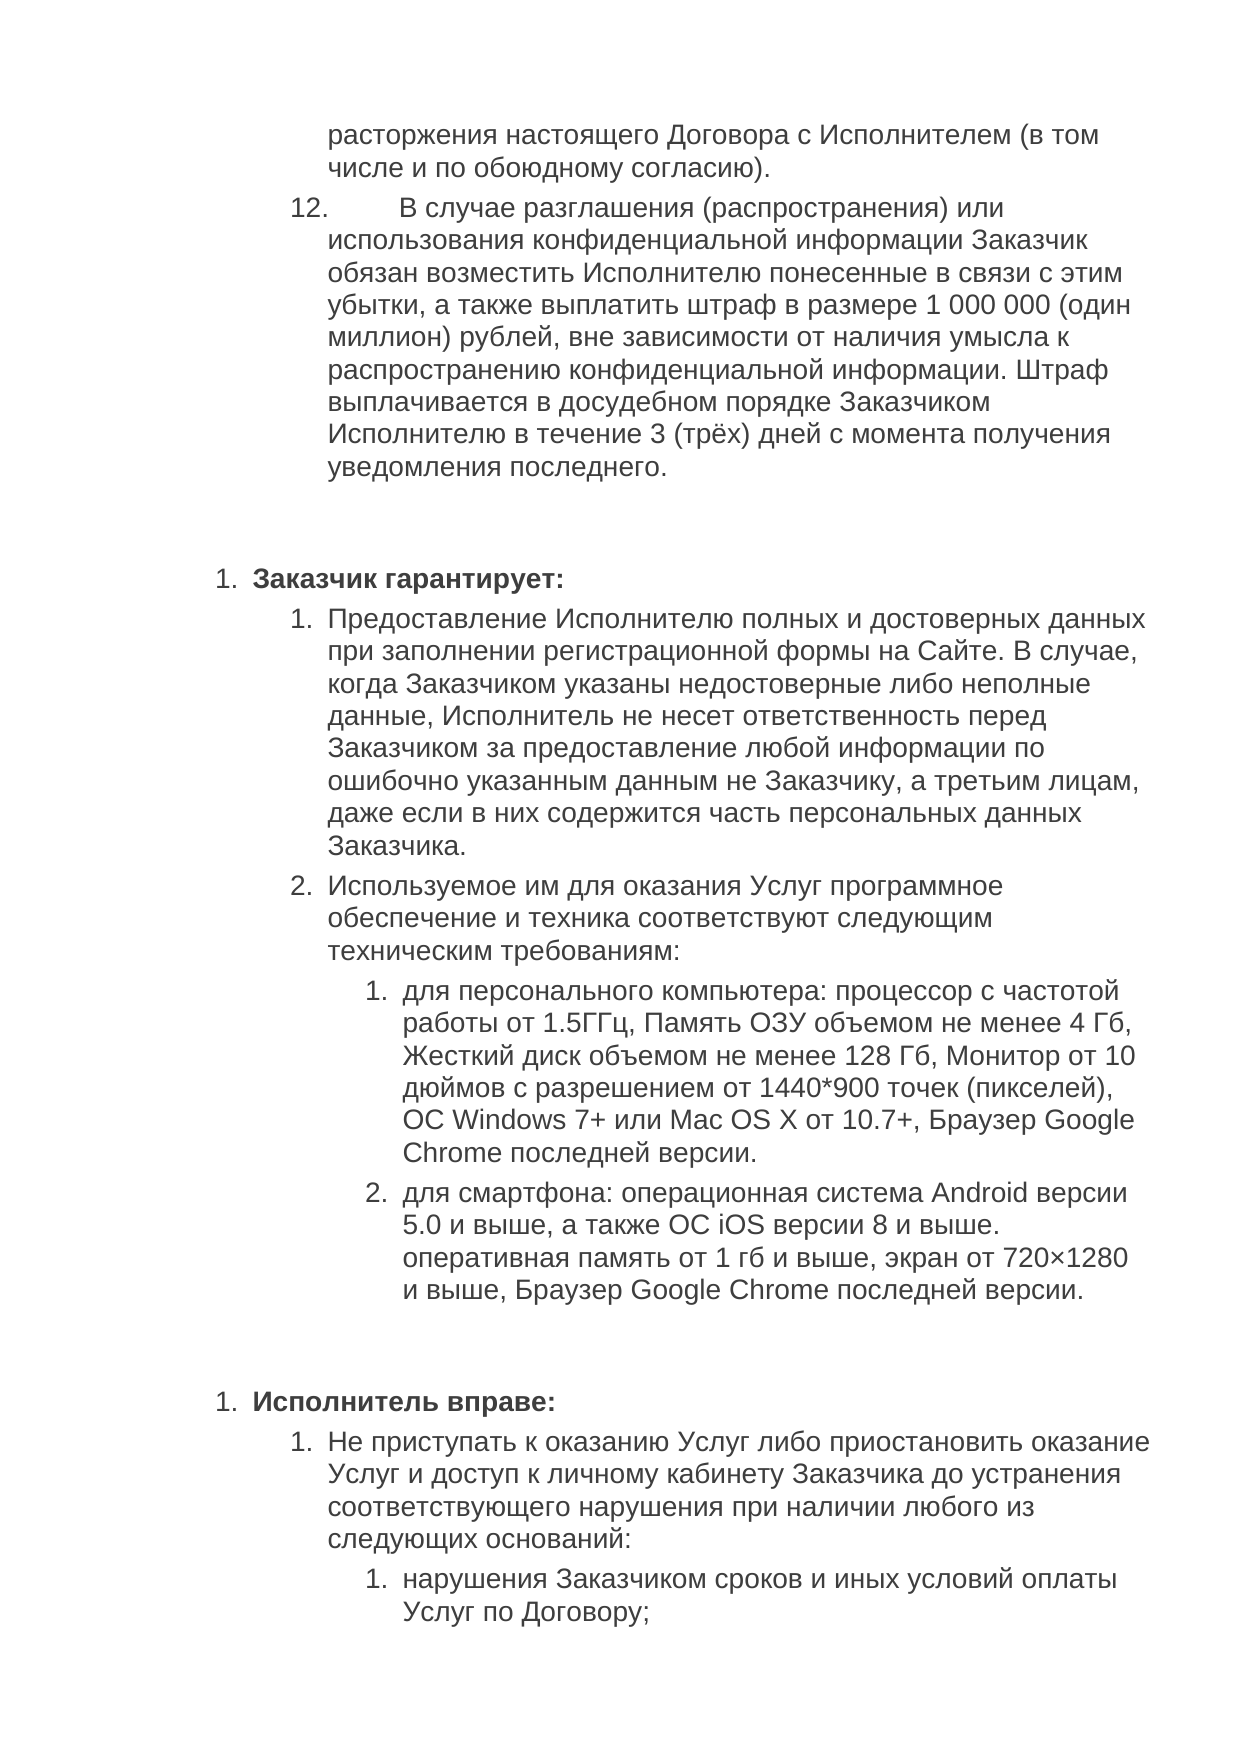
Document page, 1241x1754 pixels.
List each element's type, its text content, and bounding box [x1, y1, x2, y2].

list Заказчик гарантирует: [215, 562, 1152, 594]
list Предоставление Исполнителю полных и достоверных данных при заполнении регистрационной формы на Сайте. В случае, когда Заказчиком указаны недостоверные либо неполные данные, Исполнитель не несет ответственность перед Заказчиком за предоставление любой информации по ошибочно указанным данным не Заказчику, а третьим лицам, даже если в них содержится часть персональных данных Заказчика. [290, 602, 1152, 861]
list Не приступать к оказанию Услуг либо приостановить оказание Услуг и доступ к личному кабинету Заказчика до устранения соответствующего нарушения при наличии любого из следующих оснований: [290, 1425, 1152, 1554]
list В случае разглашения (распространения) или использования конфиденциальной информации Заказчик обязан возместить Исполнителю понесенные в связи с этим убытки, а также выплатить штраф в размере 1 000 000 (один миллион) рублей, вне зависимости от наличия умысла к распространению конфиденциальной информации. Штраф выплачивается в досудебном порядке Заказчиком Исполнителю в течение 3 (трёх) дней с момента получения уведомления последнего. [290, 191, 1152, 482]
list Исполнитель вправе: [215, 1385, 1152, 1417]
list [290, 118, 1152, 183]
list для персонального компьютера: процессор с частотой работы от 1.5ГГц, Память ОЗУ объемом не менее 4 Гб, Жесткий диск объемом не менее 128 Гб, Монитор от 10 дюймов с разрешением от 1440*900 точек (пикселей), ОС Windows 7+ или Mac OS X от 10.7+, Браузер Google Chrome последней версии. [365, 974, 1152, 1168]
list Используемое им для оказания Услуг программное обеспечение и техника соответствуют следующим техническим требованиям: [290, 869, 1152, 966]
list нарушения Заказчиком сроков и иных условий оплаты Услуг по Договору; [365, 1562, 1152, 1627]
list для смартфона: операционная система Android версии 5.0 и выше, а также ОС iOS версии 8 и выше. оперативная память от 1 гб и выше, экран от 720×1280 и выше, Браузер Google Chrome последней версии. [365, 1176, 1152, 1306]
